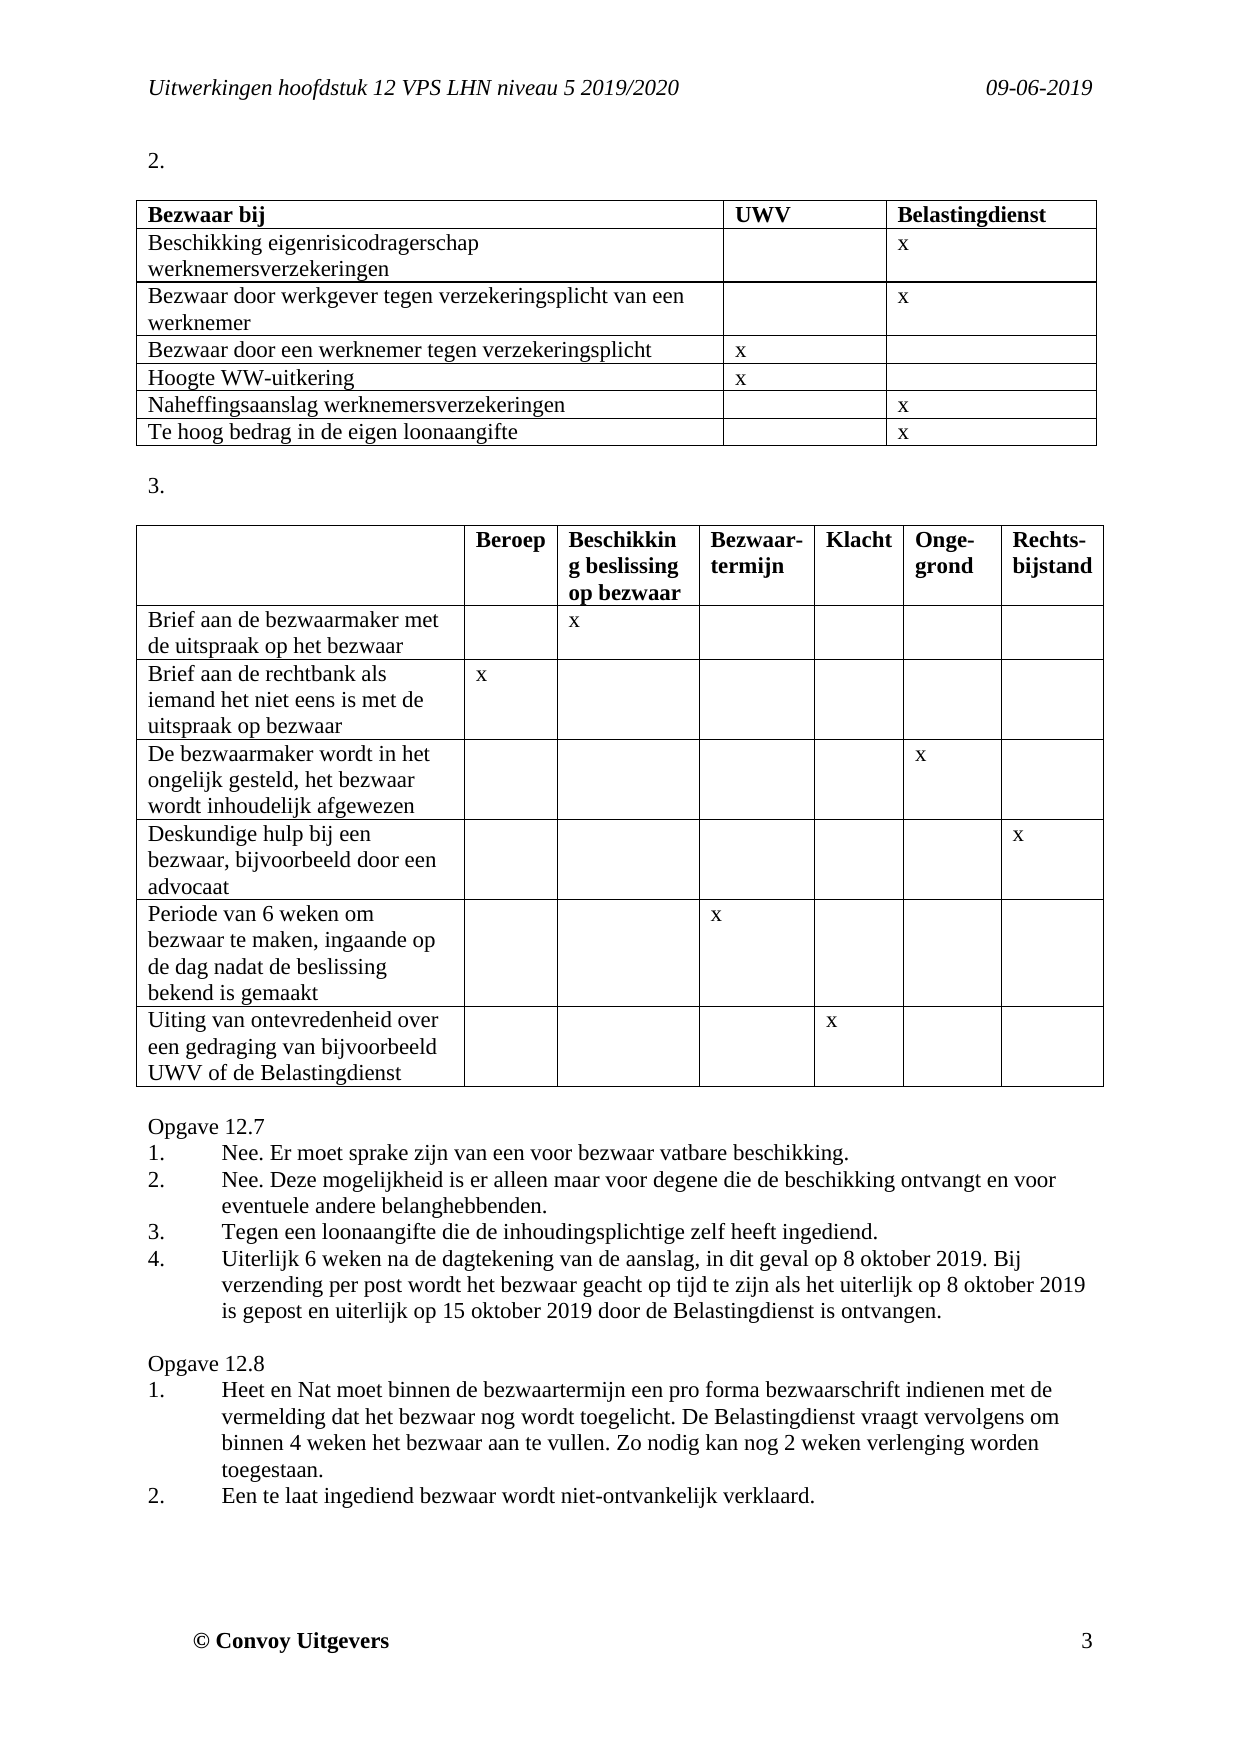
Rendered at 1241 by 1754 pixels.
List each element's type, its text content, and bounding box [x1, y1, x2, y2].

table_cell Brief aan de rechtbank als iemand het niet eens is met de uitspraak op bezwaar [137, 660, 464, 739]
table_cell x [887, 391, 1096, 417]
table_cell [1002, 606, 1103, 659]
table_cell Te hoog bedrag in de eigen loonaangifte [137, 419, 723, 445]
table_cell [465, 740, 557, 819]
table_cell [904, 1007, 1001, 1086]
table_cell [724, 283, 886, 335]
table_cell [558, 740, 699, 819]
table_cell [904, 660, 1001, 739]
table_cell Beschikking eigenrisicodragerschap werknemersverzekeringen [137, 229, 723, 281]
table_cell [700, 820, 814, 899]
table_header Belastingdienst [887, 201, 1096, 228]
table_cell [1002, 660, 1103, 739]
table_header Rechts-bijstand [1002, 526, 1103, 605]
table_cell [904, 606, 1001, 659]
table_cell [465, 900, 557, 1006]
table_cell [887, 364, 1096, 390]
table_cell [1002, 1007, 1103, 1086]
table_cell Periode van 6 weken om bezwaar te maken, ingaande op de dag nadat de beslissing bekend is gemaakt [137, 900, 464, 1006]
text 2. Nee. Deze mogelijkheid is er alleen maar voor degene die de beschikking ontvangt en voor eventuele andere belanghebbenden. [148, 1166, 1093, 1218]
table_cell [465, 606, 557, 659]
table_cell De bezwaarmaker wordt in het ongelijk gesteld, het bezwaar wordt inhoudelijk afgewezen [137, 740, 464, 819]
table_cell x [815, 1007, 903, 1086]
text Opgave 12.7 [148, 1113, 1093, 1139]
table_cell x [700, 900, 814, 1006]
table_cell x [558, 606, 699, 659]
table_cell Brief aan de bezwaarmaker met de uitspraak op het bezwaar [137, 606, 464, 659]
table_cell [724, 419, 886, 445]
table_cell [904, 900, 1001, 1006]
table_cell [724, 391, 886, 417]
table_cell [815, 820, 903, 899]
text 2. [148, 148, 1093, 174]
table_cell x [465, 660, 557, 739]
table_cell [558, 1007, 699, 1086]
table_header Bezwaar bij [137, 201, 723, 228]
table_cell [700, 740, 814, 819]
table_cell [558, 900, 699, 1006]
table_cell Hoogte WW-uitkering [137, 364, 723, 390]
table_cell [700, 660, 814, 739]
table_cell x [724, 364, 886, 390]
table_header Beroep [465, 526, 557, 605]
table_cell [1002, 740, 1103, 819]
table_cell x [724, 336, 886, 363]
text 4. Uiterlijk 6 weken na de dagtekening van de aanslag, in dit geval op 8 oktober 2019. Bij verzending per post wordt het bezwaar geacht op tijd te zijn als het uiterlijk op 8 oktober 2019 is gepost en uiterlijk op 15 oktober 2019 door de Belastingdienst is ontvangen. [148, 1245, 1093, 1324]
table_cell Deskundige hulp bij een bezwaar, bijvoorbeeld door een advocaat [137, 820, 464, 899]
table_cell [815, 606, 903, 659]
table_header UWV [724, 201, 886, 228]
text Opgave 12.8 [148, 1350, 1093, 1377]
table_header [137, 526, 464, 605]
table_cell [700, 1007, 814, 1086]
table_header Onge-grond [904, 526, 1001, 605]
table_cell [815, 740, 903, 819]
table_cell [887, 336, 1096, 363]
table_cell [724, 229, 886, 281]
table_cell Uiting van ontevredenheid over een gedraging van bijvoorbeeld UWV of de Belastingdienst [137, 1007, 464, 1086]
table_cell Bezwaar door een werknemer tegen verzekeringsplicht [137, 336, 723, 363]
table_cell x [904, 740, 1001, 819]
table_cell [815, 660, 903, 739]
table_cell [465, 1007, 557, 1086]
text 1. Heet en Nat moet binnen de bezwaartermijn een pro forma bezwaarschrift indienen met de vermelding dat het bezwaar nog wordt toegelicht. De Belastingdienst vraagt vervolgens om binnen 4 weken het bezwaar aan te vullen. Zo nodig kan nog 2 weken verlenging worden toegestaan. [148, 1377, 1093, 1482]
table_cell [465, 820, 557, 899]
text 3. [148, 472, 1093, 498]
table_cell [904, 820, 1001, 899]
text 3. Tegen een loonaangifte die de inhoudingsplichtige zelf heeft ingediend. [148, 1218, 1093, 1245]
table_cell x [1002, 820, 1103, 899]
table_cell [700, 606, 814, 659]
table_cell [558, 660, 699, 739]
text 2. Een te laat ingediend bezwaar wordt niet-ontvankelijk verklaard. [148, 1482, 1093, 1508]
table_cell [815, 900, 903, 1006]
table_header Klacht [815, 526, 903, 605]
table_cell [558, 820, 699, 899]
table_header Bezwaar-termijn [700, 526, 814, 605]
table_cell x [887, 283, 1096, 335]
table_cell Bezwaar door werkgever tegen verzekeringsplicht van een werknemer [137, 283, 723, 335]
table_cell [1002, 900, 1103, 1006]
table_cell x [887, 419, 1096, 445]
table_cell Naheffingsaanslag werknemersverzekeringen [137, 391, 723, 417]
table_header Beschikking beslissing op bezwaar [558, 526, 699, 605]
table_cell x [887, 229, 1096, 281]
text 1. Nee. Er moet sprake zijn van een voor bezwaar vatbare beschikking. [148, 1139, 1093, 1166]
